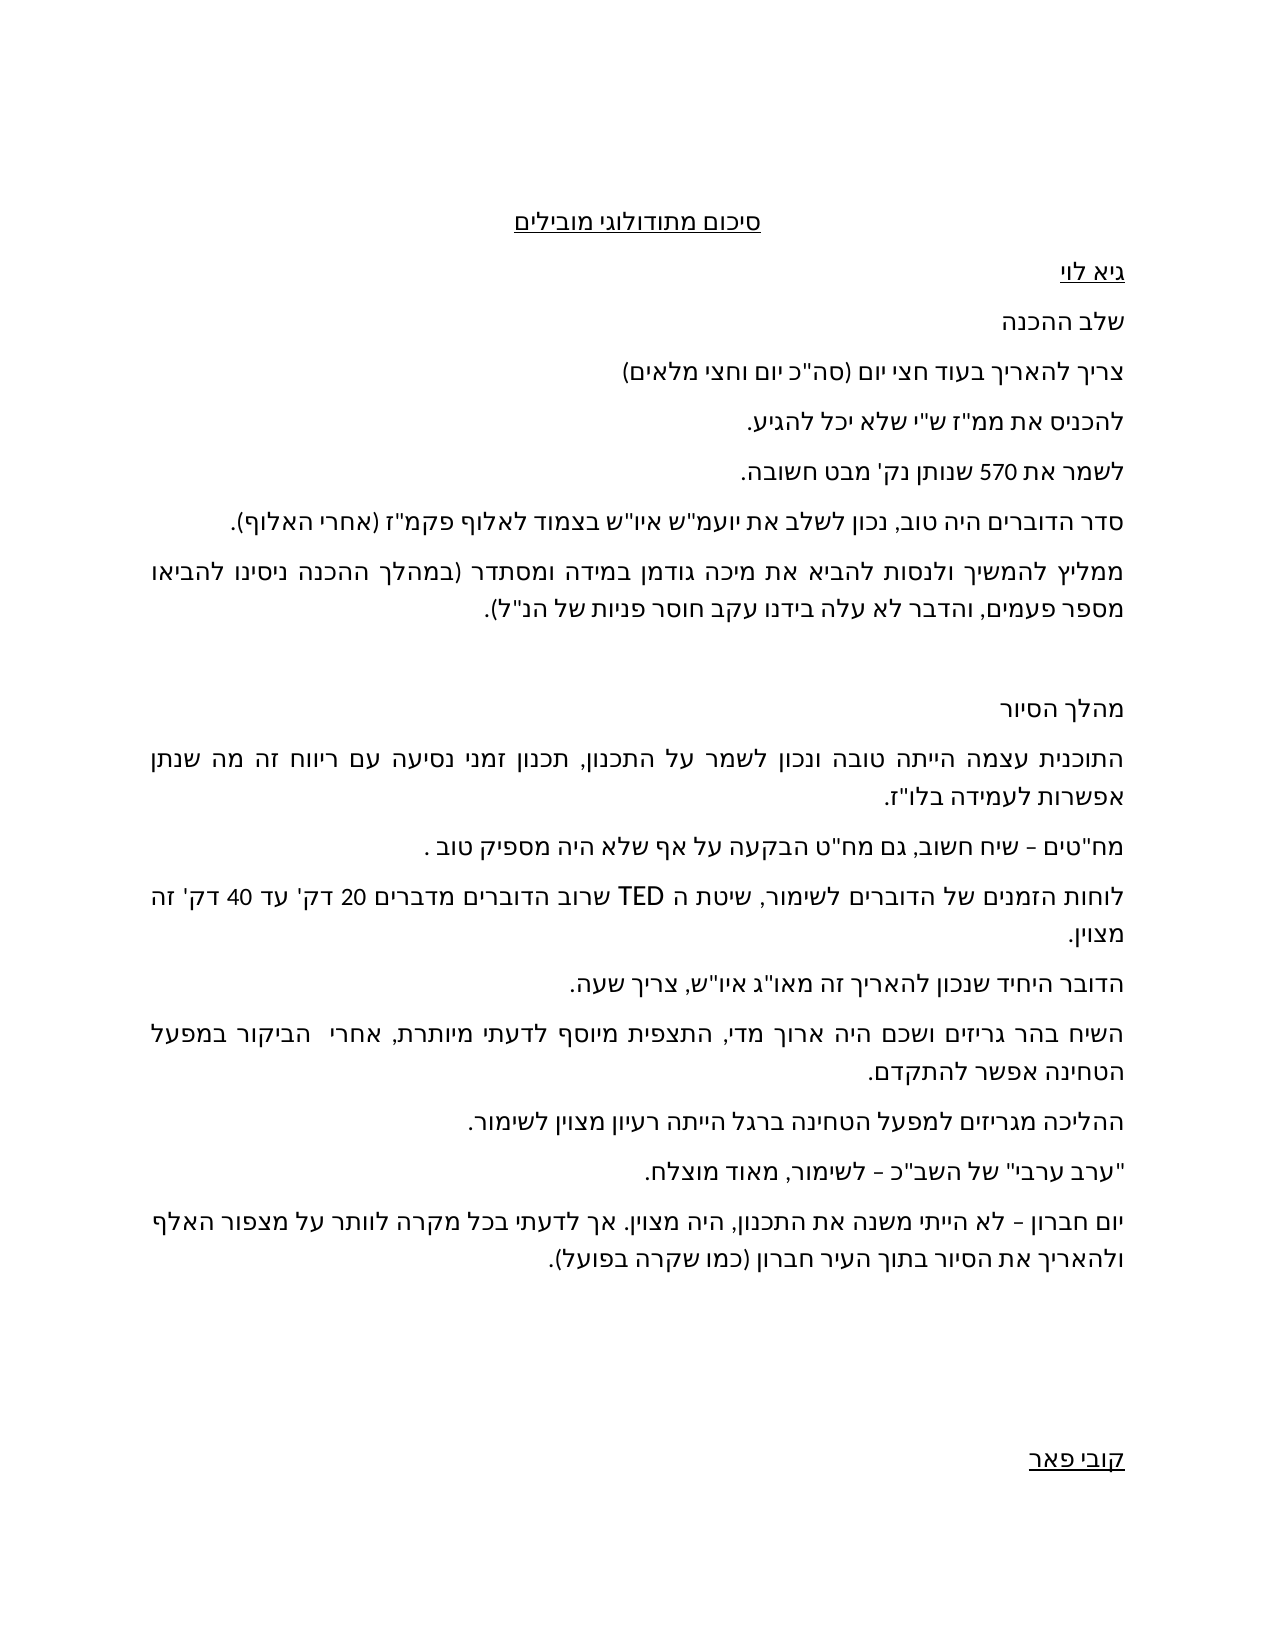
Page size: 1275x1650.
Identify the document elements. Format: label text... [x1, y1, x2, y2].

text התוכנית עצמה הייתה טובה ונכון לשמר על התכנון, תכנון זמני נסיעה עם ריווח זה מה שנתן אפשרות לעמידה בלו"ז. [150, 737, 1125, 812]
text מח"טים – שיח חשוב, גם מח"ט הבקעה על אף שלא היה מספיק טוב . [150, 825, 1125, 862]
text הדובר היחיד שנכון להאריך זה מאו"ג איו"ש, צריך שעה. [150, 962, 1125, 1000]
text ההליכה מגריזים למפעל הטחינה ברגל הייתה רעיון מצוין לשימור. [150, 1100, 1125, 1137]
text להכניס את ממ"ז ש"י שלא יכל להגיע. [150, 400, 1125, 437]
text סדר הדוברים היה טוב, נכון לשלב את יועמ"ש איו"ש בצמוד לאלוף פקמ"ז (אחרי האלוף). [150, 500, 1125, 537]
text מהלך הסיור [150, 687, 1125, 725]
text לוחות הזמנים של הדוברים לשימור, שיטת ה TED שרוב הדוברים מדברים 20 דק' עד 40 דק' זה מצוין. [150, 875, 1125, 950]
text סיכום מתודולוגי מובילים [150, 200, 1125, 237]
text גיא לוי [150, 250, 1125, 287]
text קובי פאר [150, 1437, 1125, 1475]
text ממליץ להמשיך ולנסות להביא את מיכה גודמן במידה ומסתדר (במהלך ההכנה ניסינו להביאו מספר פעמים, והדבר לא עלה בידנו עקב חוסר פניות של הנ"ל). [150, 550, 1125, 625]
text לשמר את 570 שנותן נק' מבט חשובה. [150, 450, 1125, 487]
text השיח בהר גריזים ושכם היה ארוך מדי, התצפית מיוסף לדעתי מיותרת, אחרי הביקור במפעל הטחינה אפשר להתקדם. [150, 1012, 1125, 1087]
text צריך להאריך בעוד חצי יום (סה"כ יום וחצי מלאים) [150, 350, 1125, 387]
text יום חברון – לא הייתי משנה את התכנון, היה מצוין. אך לדעתי בכל מקרה לוותר על מצפור האלף ולהאריך את הסיור בתוך העיר חברון (כמו שקרה בפועל). [150, 1200, 1125, 1275]
text שלב ההכנה [150, 300, 1125, 337]
text "ערב ערבי" של השב"כ – לשימור, מאוד מוצלח. [150, 1150, 1125, 1187]
